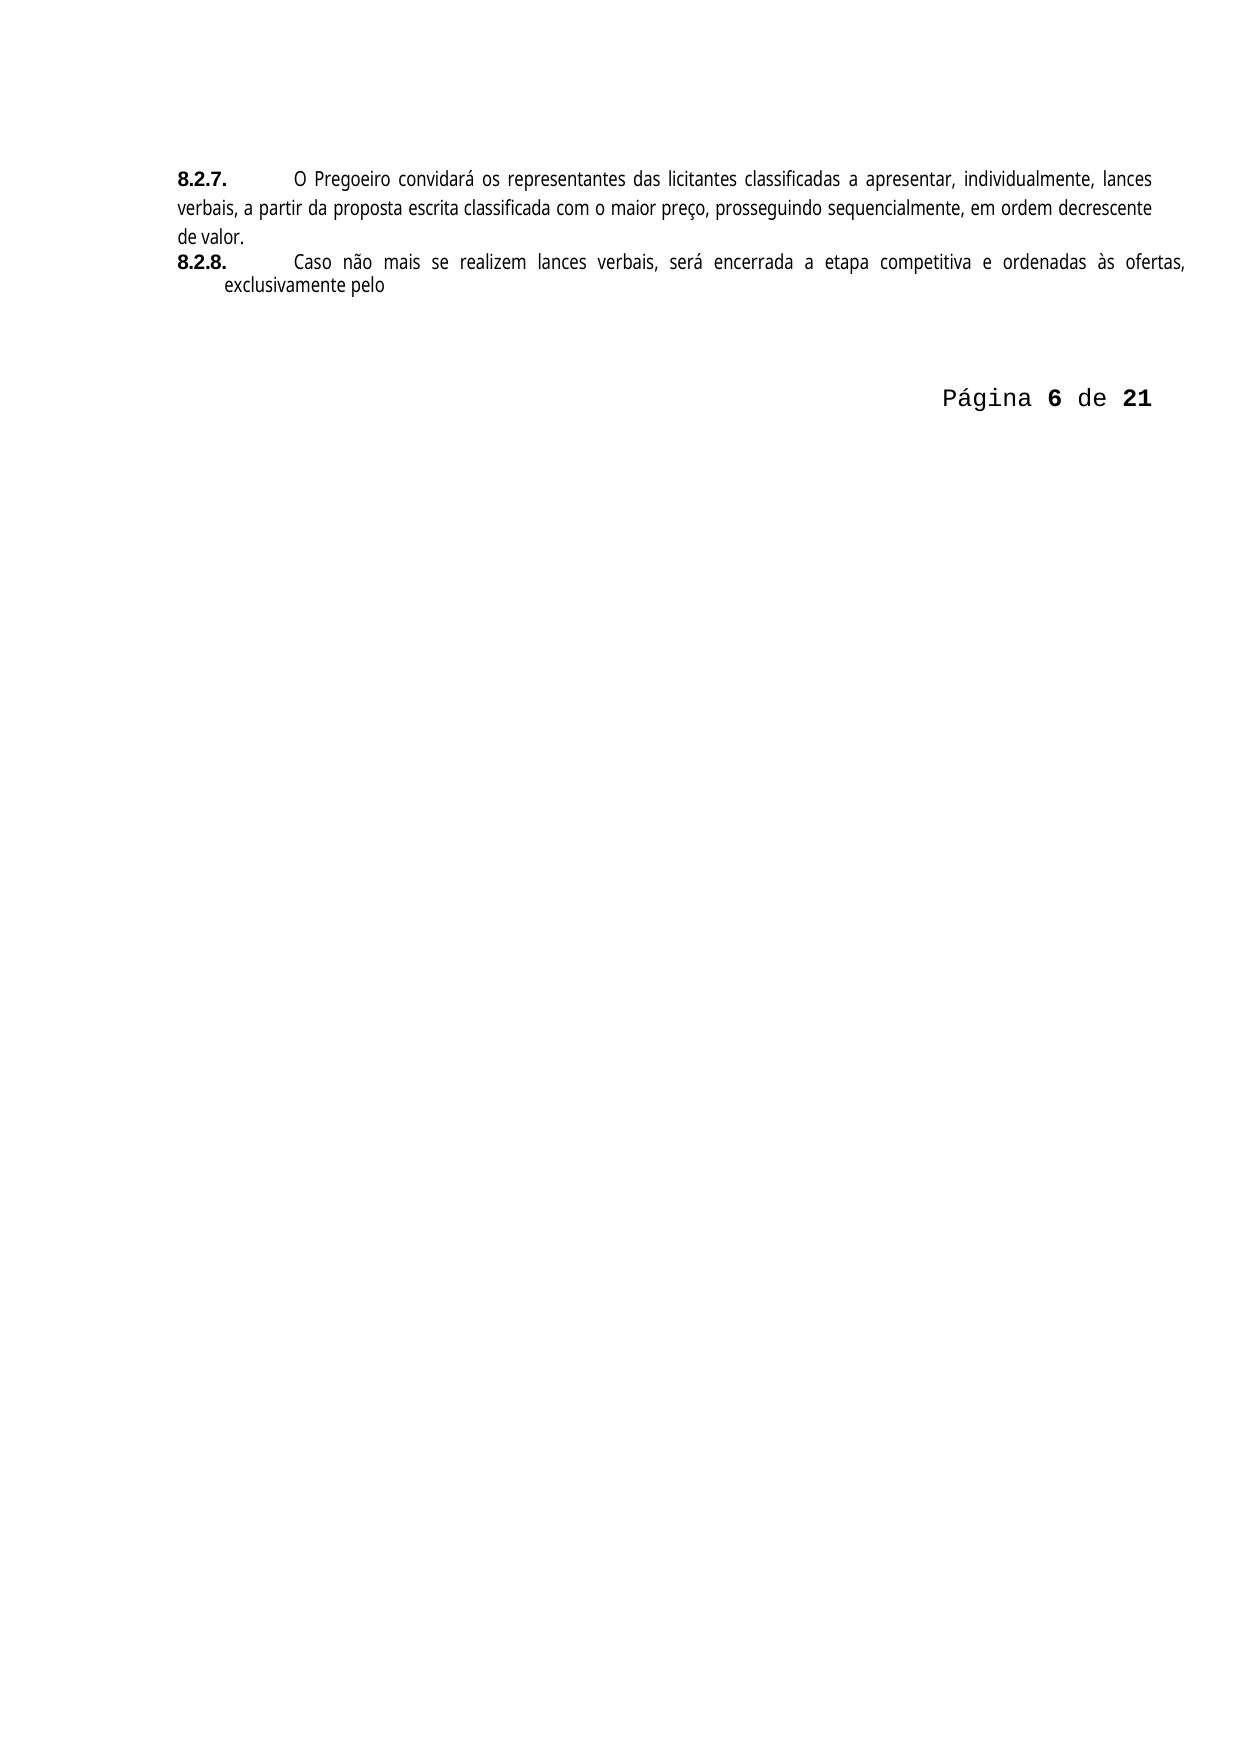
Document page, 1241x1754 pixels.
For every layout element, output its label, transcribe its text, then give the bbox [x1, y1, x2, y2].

list O Pregoeiro convidará os representantes das licitantes classificadas a apresentar, individualmente, lances verbais, a partir da proposta escrita classificada com o maior preço, prosseguindo sequencialmente, em ordem decrescente de valor. [177, 164, 1152, 250]
text Página 6 de 21 [144, 385, 1152, 413]
list Caso não mais se realizem lances verbais, será encerrada a etapa competitiva e ordenadas às ofertas, exclusivamente pelo [177, 251, 1186, 297]
